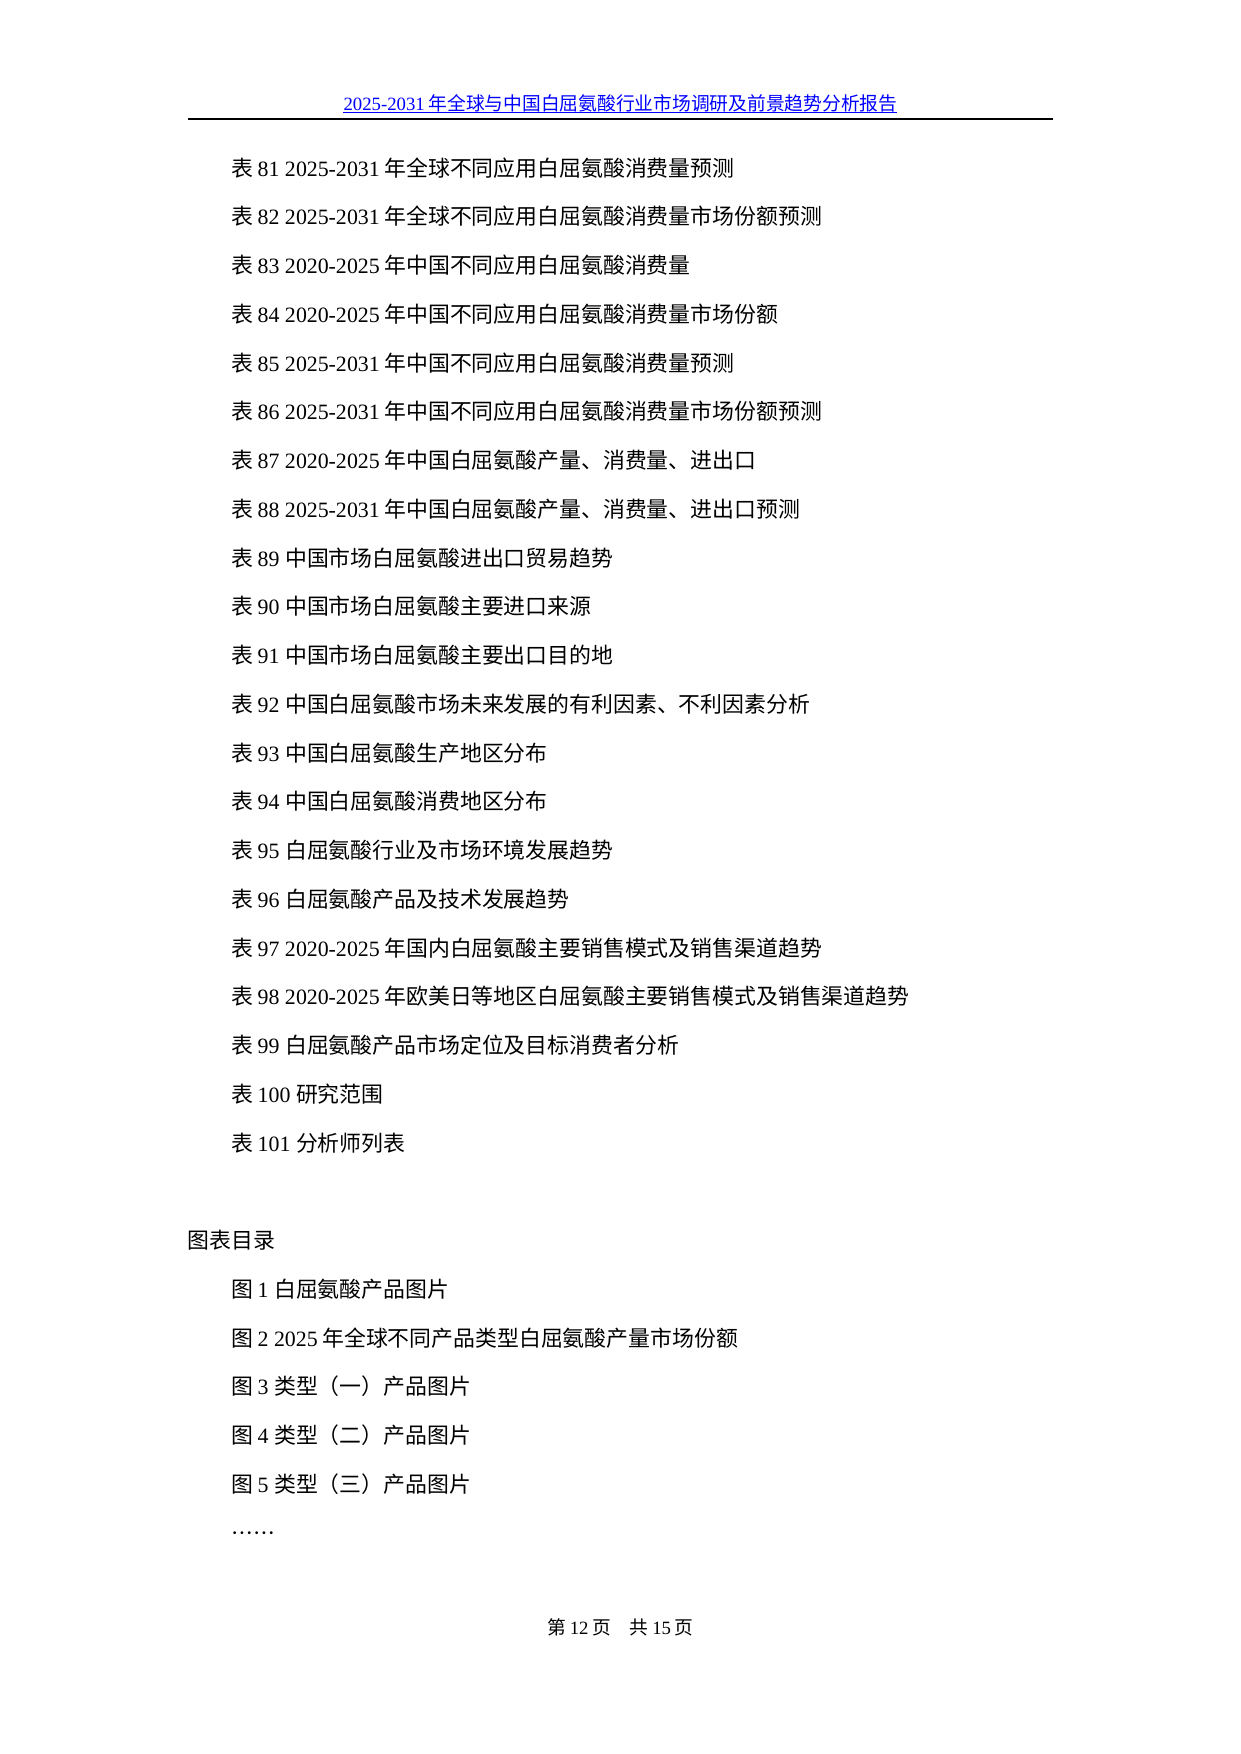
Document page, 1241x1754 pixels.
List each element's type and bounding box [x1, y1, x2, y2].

text [187, 150, 1053, 1548]
